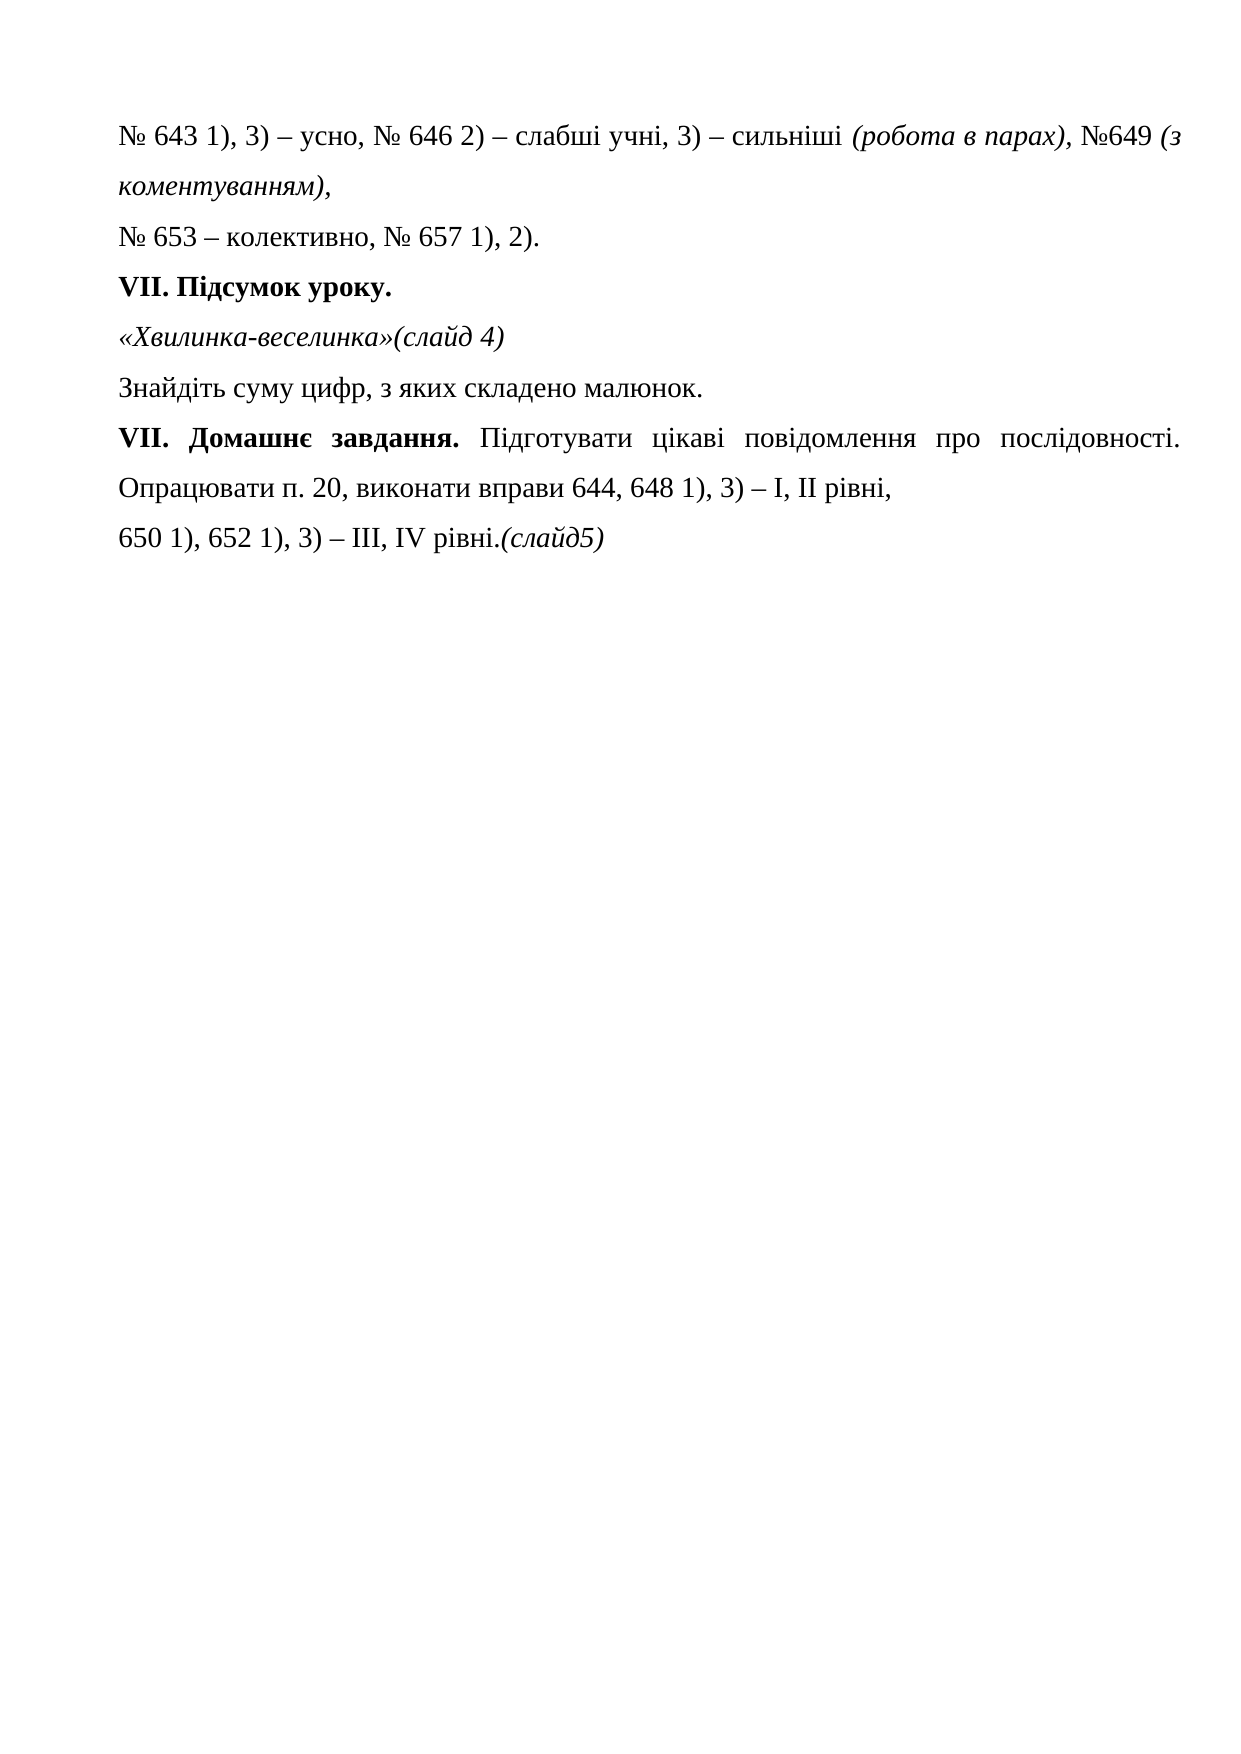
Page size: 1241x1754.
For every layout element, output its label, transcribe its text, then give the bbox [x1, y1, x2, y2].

text VIІ. Підсумок уроку. [118, 269, 1181, 303]
text № 653 – колективно, № 657 1), 2). [118, 219, 1181, 252]
text «Хвилинка-веселинка»(слайд 4) [118, 319, 1181, 353]
text 650 1), 652 1), 3) – ІІІ, ІV рівні.(слайд5) [118, 521, 1181, 554]
text Знайдіть суму цифр, з яких складено малюнок. [118, 370, 1181, 403]
text VIІ. Домашнє завдання. Підготувати цікаві повідомлення про послідовності. Опрацювати п. 20, виконати вправи 644, 648 1), 3) – І, ІІ рівні, [118, 420, 1181, 504]
text № 643 1), 3) – усно, № 646 2) – слабші учні, 3) – сильніші (робота в парах), №649 (з коментуванням), [118, 118, 1181, 202]
